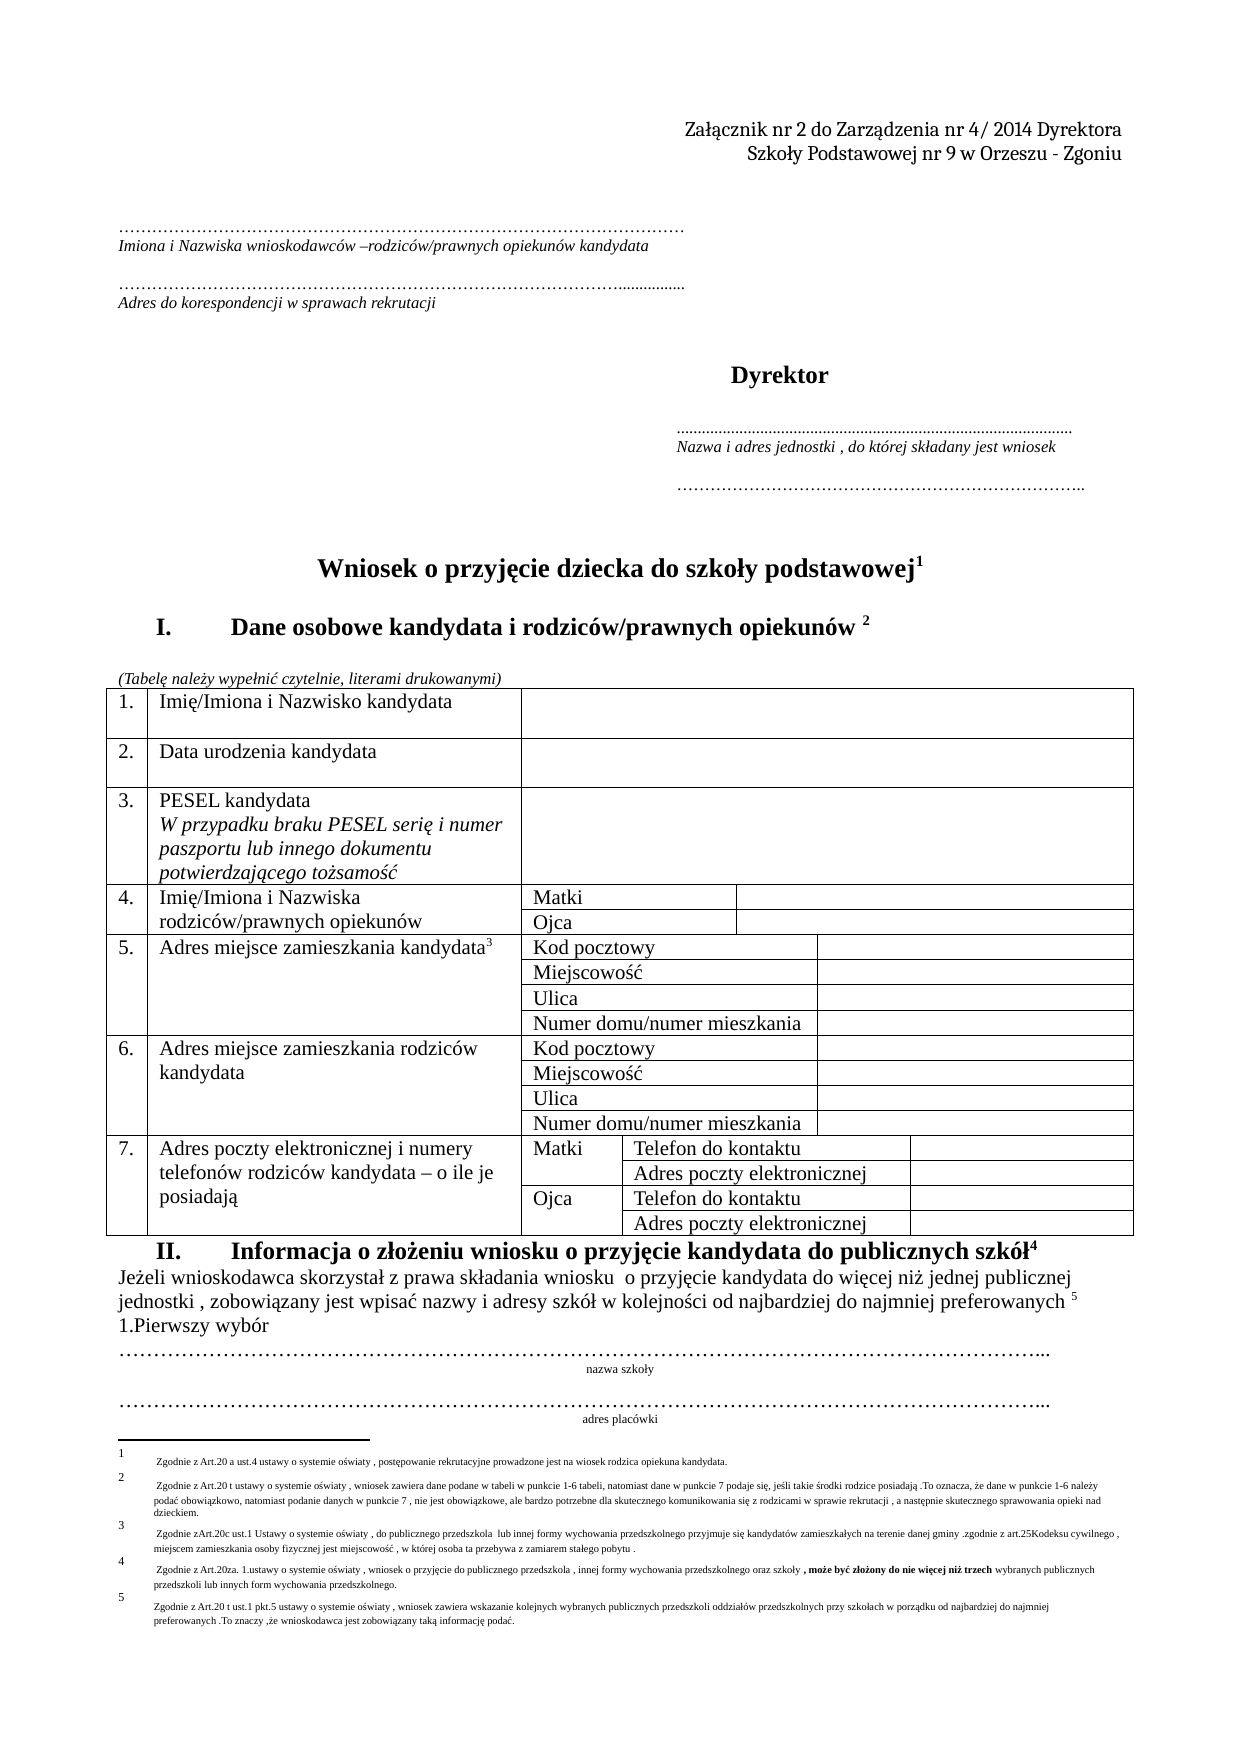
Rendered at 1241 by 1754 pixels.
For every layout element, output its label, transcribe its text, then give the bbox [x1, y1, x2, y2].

table_cell Telefon do kontaktu [623, 1136, 910, 1160]
text ………………………………………………………………………………................ [118, 274, 1122, 293]
table_cell [522, 739, 1133, 787]
text ……………………………………………………………….. [118, 475, 1122, 494]
table_cell [818, 1086, 1133, 1110]
table_cell Ulica [522, 1086, 817, 1110]
table_cell 5. [107, 935, 147, 1034]
text Imiona i Nazwiska wnioskodawców –rodziców/prawnych opiekunów kandydata [118, 236, 1122, 255]
table_cell [737, 910, 1133, 934]
text ............................................................................................... [118, 418, 1122, 437]
table_cell [818, 1011, 1133, 1034]
text Nazwa i adres jednostki , do której składany jest wniosek [118, 437, 1122, 456]
table_cell Kod pocztowy [522, 1036, 817, 1060]
table_cell Telefon do kontaktu [623, 1186, 910, 1210]
table_header Imię/Imiona i Nazwisko kandydata [148, 689, 521, 737]
table_cell [818, 1036, 1133, 1060]
table_cell [911, 1211, 1133, 1235]
table_cell Ulica [522, 985, 817, 1009]
table_cell Adres miejsce zamieszkania rodziców kandydata [148, 1036, 521, 1135]
table_cell 7. [107, 1136, 147, 1235]
table_cell Adres poczty elektronicznej [623, 1161, 910, 1185]
table_cell [818, 1061, 1133, 1085]
text Załącznik nr 2 do Zarządzenia nr 4/ 2014 Dyrektora [118, 118, 1122, 142]
table_cell Kod pocztowy [522, 935, 817, 959]
table_cell [818, 1111, 1133, 1135]
text adres placówki [118, 1412, 1122, 1426]
table_cell [911, 1161, 1133, 1185]
table_cell [737, 885, 1133, 909]
text ………………………………………………………………………………………… [118, 216, 1122, 236]
table_header [522, 689, 1133, 737]
table_cell [818, 985, 1133, 1009]
table_cell Adres poczty elektronicznej [623, 1211, 910, 1235]
table_cell Miejscowość [522, 960, 817, 984]
text Jeżeli wnioskodawca skorzystał z prawa składania wniosku o przyjęcie kandydata do więcej niż jednej publicznej jednostki , zobowiązany jest wpisać nazwy i adresy szkół w kolejności od najbardziej do najmniej preferowanych [118, 1265, 1122, 1313]
text Adres do korespondencji w sprawach rekrutacji [118, 293, 1122, 312]
table_cell Imię/Imiona i Nazwiska rodziców/prawnych opiekunów [148, 885, 521, 934]
text nazwa szkoły [118, 1361, 1122, 1376]
text Szkoły Podstawowej nr 9 w Orzeszu - Zgoniu [118, 142, 1122, 166]
text Wniosek o przyjęcie dziecka do szkoły podstawowej [118, 552, 1122, 583]
table_cell [911, 1136, 1133, 1160]
table_cell 4. [107, 885, 147, 934]
table_cell Data urodzenia kandydata [148, 739, 521, 787]
text ……………………………………………………………………………………………………………………... [118, 1388, 1122, 1412]
table_cell Ojca [522, 1186, 622, 1235]
text 1.Pierwszy wybór ……………………………………………………………………………………………………………………... [118, 1313, 1122, 1361]
table_cell Matki [522, 1136, 622, 1185]
text Dyrektor [118, 360, 1122, 389]
table_cell Miejscowość [522, 1061, 817, 1085]
table_cell 3. [107, 788, 147, 884]
table_cell Adres miejsce zamieszkania kandydata [148, 935, 521, 1034]
table_cell [818, 935, 1133, 959]
table_cell [522, 788, 1133, 884]
list Informacja o złożeniu wniosku o przyjęcie kandydata do publicznych szkół [156, 1236, 1122, 1265]
table_cell [818, 960, 1133, 984]
table_cell Adres poczty elektronicznej i numery telefonów rodziców kandydata – o ile je posiadają [148, 1136, 521, 1235]
table_cell PESEL kandydata W przypadku braku PESEL serię i numer paszportu lub innego dokumentu potwierdzającego tożsamość [148, 788, 521, 884]
table_cell Numer domu/numer mieszkania [522, 1011, 817, 1034]
table_cell 6. [107, 1036, 147, 1135]
table_cell Matki [522, 885, 736, 909]
text (Tabelę należy wypełnić czytelnie, literami drukowanymi) [118, 669, 1122, 688]
list Dane osobowe kandydata i rodziców/prawnych opiekunów [156, 612, 1122, 640]
table_cell Numer domu/numer mieszkania [522, 1111, 817, 1135]
table_cell Ojca [522, 910, 736, 934]
table_cell 2. [107, 739, 147, 787]
table_cell [911, 1186, 1133, 1210]
table_header 1. [107, 689, 147, 737]
